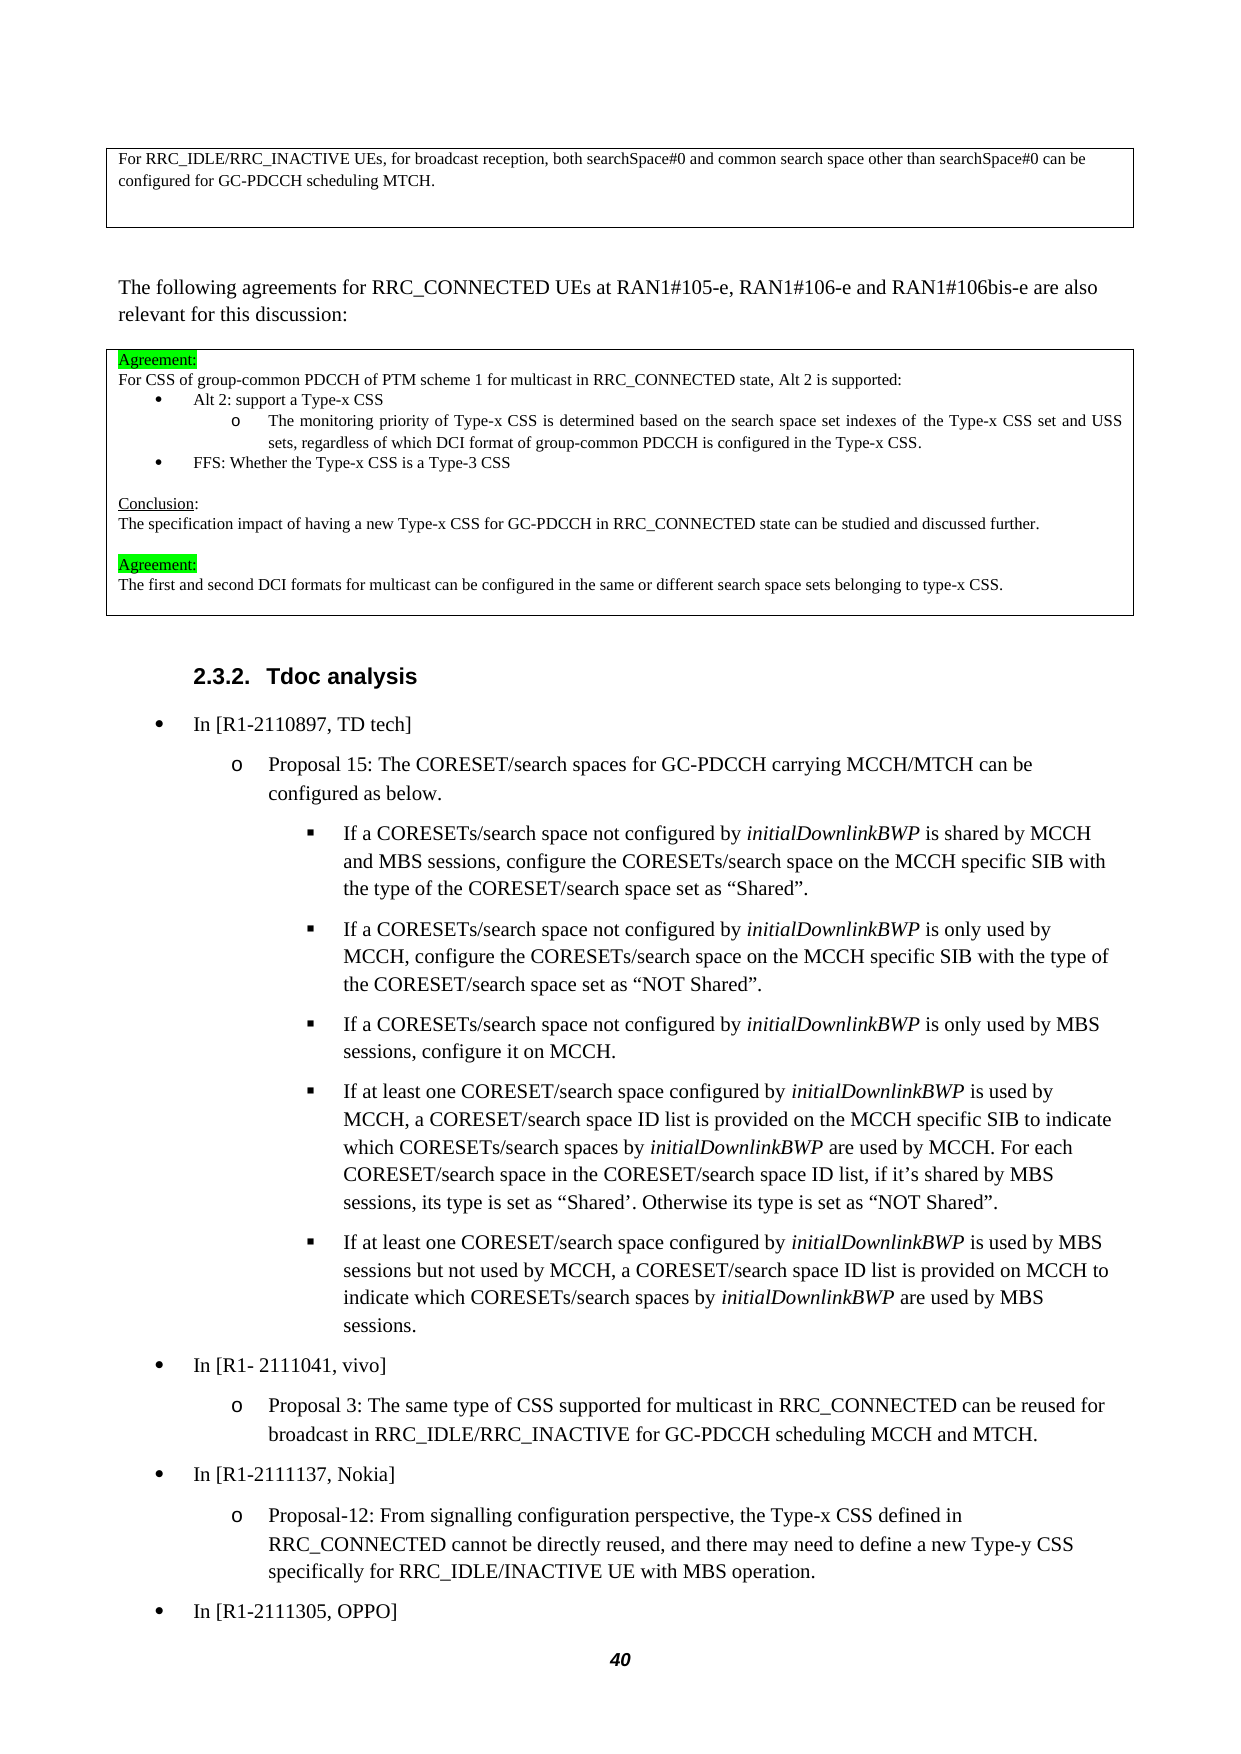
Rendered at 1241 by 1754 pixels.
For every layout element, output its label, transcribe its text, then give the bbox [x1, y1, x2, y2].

subtitle Tdoc analysis [193, 663, 1122, 689]
list Proposal 3: The same type of CSS supported for multicast in RRC_CONNECTED can be reused for broadcast in RRC_IDLE/RRC_INACTIVE for GC-PDCCH scheduling MCCH and MTCH. [231, 1393, 1122, 1446]
list In [R1- 2111041, vivo] [156, 1353, 1122, 1377]
list If a CORESETs/search space not configured by initialDownlinkBWP is only used by MCCH, configure the CORESETs/search space on the MCCH specific SIB with the type of the CORESET/search space set as “NOT Shared”. [306, 916, 1122, 996]
list Proposal-12: From signalling configuration perspective, the Type-x CSS defined in RRC_CONNECTED cannot be directly reused, and there may need to define a new Type-y CSS specifically for RRC_IDLE/INACTIVE UE with MBS operation. [231, 1502, 1122, 1583]
list If a CORESETs/search space not configured by initialDownlinkBWP is only used by MBS sessions, configure it on MCCH. [306, 1012, 1122, 1063]
list In [R1-2111137, Nokia] [156, 1462, 1122, 1486]
text The following agreements for RRC_CONNECTED UEs at RAN1#105-e, RAN1#106-e and RAN1#106bis-e are also relevant for this discussion: [118, 274, 1122, 326]
list If a CORESETs/search space not configured by initialDownlinkBWP is shared by MCCH and MBS sessions, configure the CORESETs/search space on the MCCH specific SIB with the type of the CORESET/search space set as “Shared”. [306, 821, 1122, 900]
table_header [107, 149, 1133, 227]
table_header Agreement: For CSS of group-common PDCCH of PTM scheme 1 for multicast in RRC_CONNECTED state, Alt 2 is supported: Alt 2: support a Type-x CSS The monitoring priority of Type-x CSS is determined based on the search space set indexes of the Type-x CSS set and USS sets, regardless of which DCI format of group-common PDCCH is configured in the Type-x CSS. FFS: Whether the Type-x CSS is a Type-3 CSS Conclusion: The specification impact of having a new Type-x CSS for GC-PDCCH in RRC_CONNECTED state can be studied and discussed further. Agreement: The first and second DCI formats for multicast can be configured in the same or different search space sets belonging to type-x CSS. [107, 350, 1133, 615]
list In [R1-2111305, OPPO] [156, 1599, 1122, 1623]
list If at least one CORESET/search space configured by initialDownlinkBWP is used by MBS sessions but not used by MCCH, a CORESET/search space ID list is provided on MCCH to indicate which CORESETs/search spaces by initialDownlinkBWP are used by MBS sessions. [306, 1230, 1122, 1337]
list In [R1-2110897, TD tech] [156, 712, 1122, 736]
list Proposal 15: The CORESET/search spaces for GC-PDCCH carrying MCCH/MTCH can be configured as below. [231, 752, 1122, 805]
list If at least one CORESET/search space configured by initialDownlinkBWP is used by MCCH, a CORESET/search space ID list is provided on the MCCH specific SIB to indicate which CORESETs/search spaces by initialDownlinkBWP are used by MCCH. For each CORESET/search space in the CORESET/search space ID list, if it’s shared by MBS sessions, its type is set as “Shared’. Otherwise its type is set as “NOT Shared”. [306, 1079, 1122, 1214]
